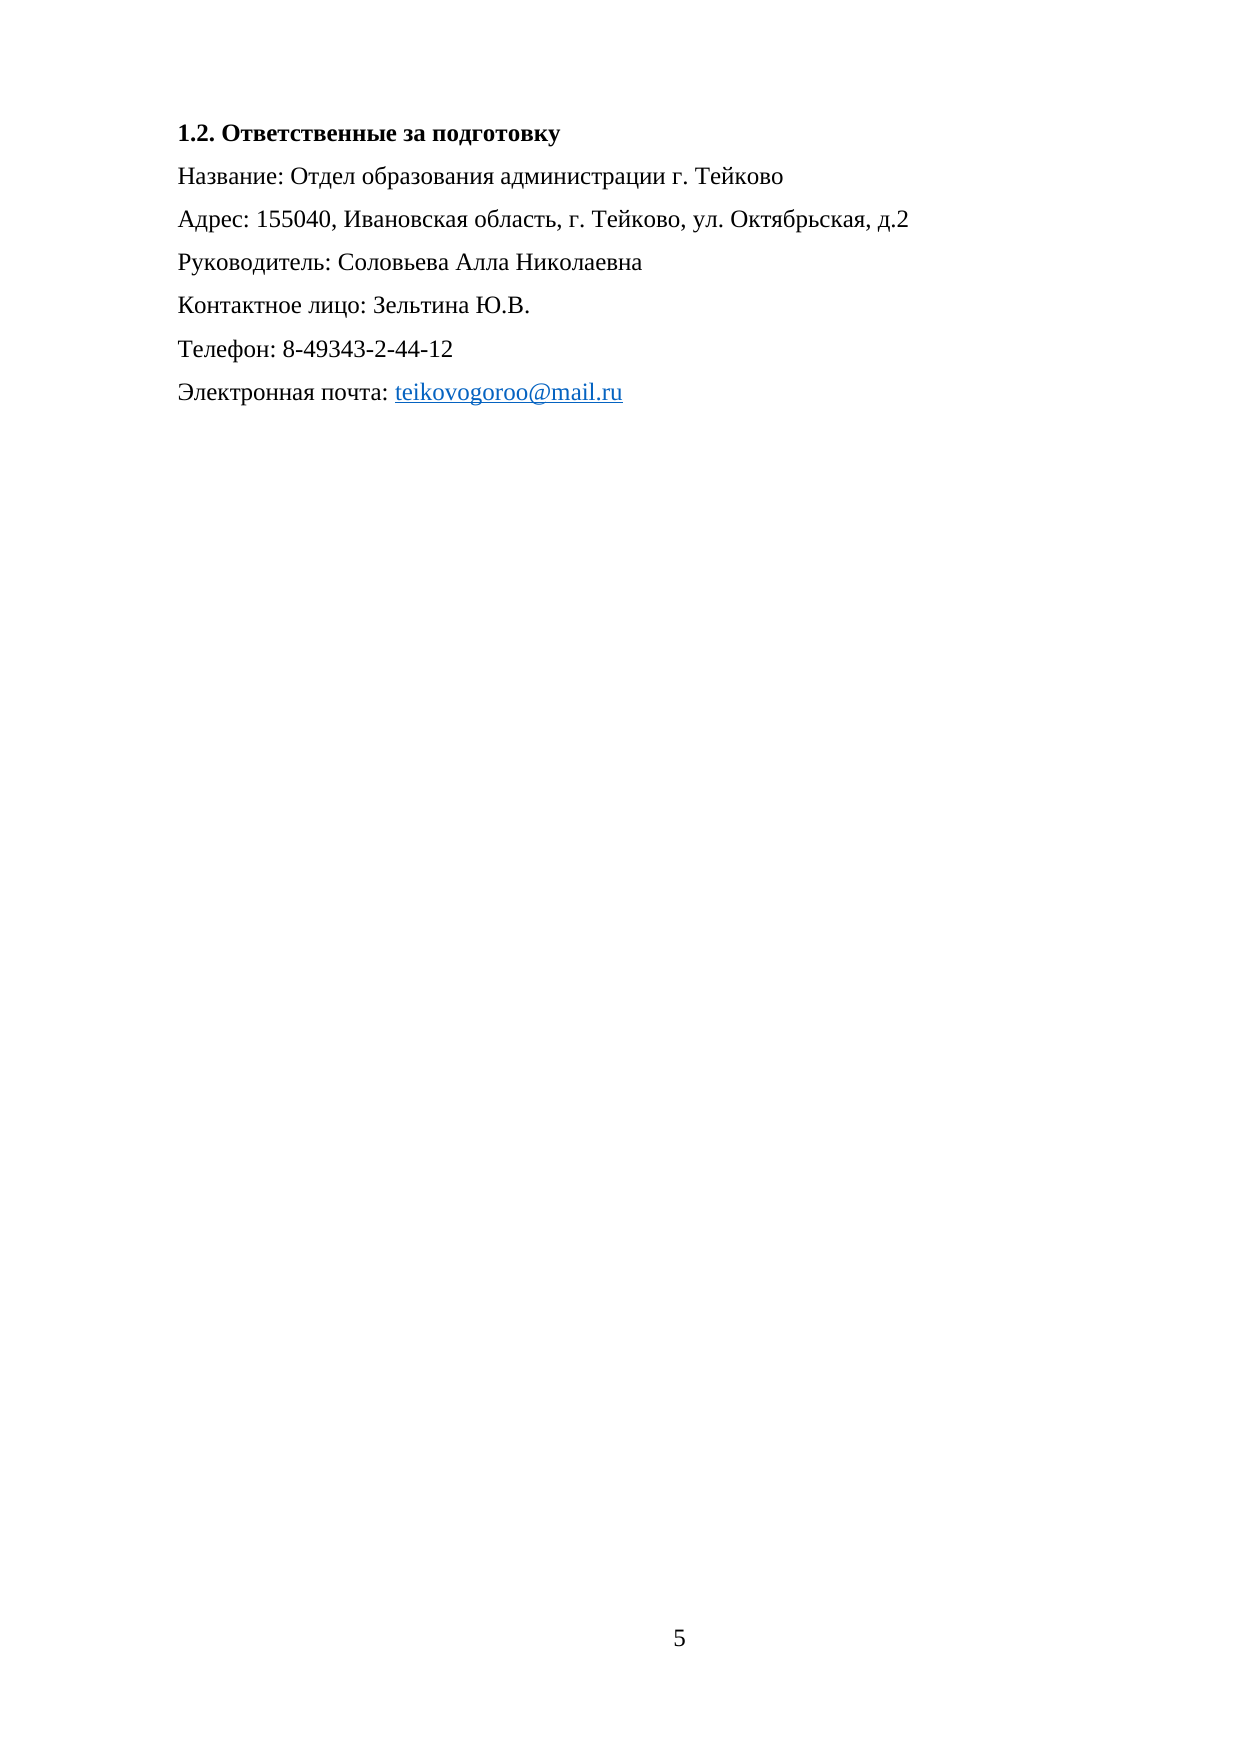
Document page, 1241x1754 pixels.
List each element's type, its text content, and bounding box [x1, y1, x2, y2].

text Телефон: 8-49343-2-44-12 [103, 334, 1181, 362]
text Адрес: 155040, Ивановская область, г. Тейково, ул. Октябрьская, д.2 [103, 204, 1181, 233]
text Название: Отдел образования администрации г. Тейково [103, 161, 1181, 190]
text Электронная почта: teikovogoroo@mail.ru [103, 377, 1181, 406]
text Руководитель: Соловьева Алла Николаевна [103, 247, 1181, 276]
text Контактное лицо: Зельтина Ю.В. [103, 291, 1181, 319]
